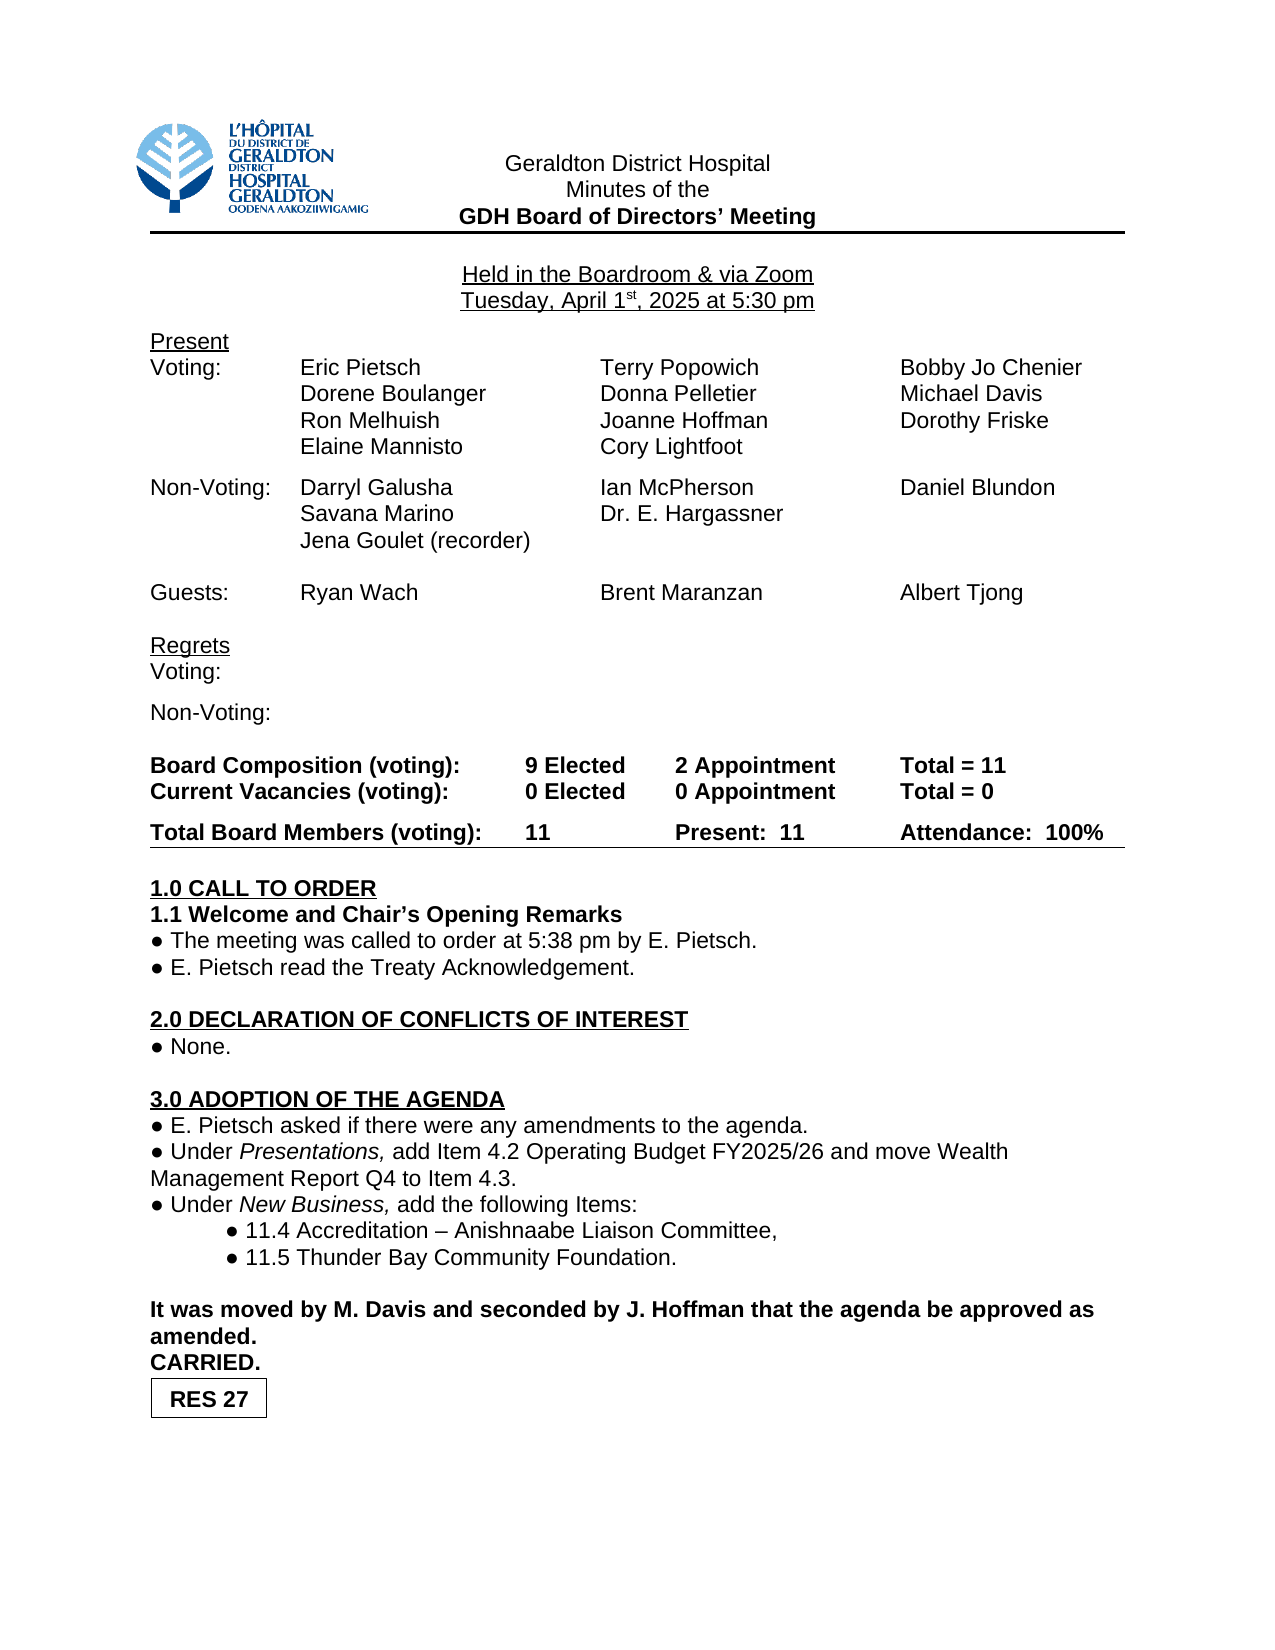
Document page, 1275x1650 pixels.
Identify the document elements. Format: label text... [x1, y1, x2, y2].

text Tuesday, April 1st, 2025 at 5:30 pm [150, 287, 1125, 313]
text 3.0 ADOPTION OF THE AGENDA [150, 1086, 1125, 1112]
text 1.0 CALL TO ORDER [150, 875, 1125, 901]
text Guests: Ryan Wach Brent Maranzan Albert Tjong [150, 579, 1125, 606]
text Present [150, 328, 1125, 354]
text 2.0 DECLARATION OF CONFLICTS OF INTEREST [150, 1006, 1125, 1033]
text CARRIED. [150, 1349, 1125, 1375]
text Elaine Mannisto Cory Lightfoot [150, 433, 1125, 459]
text Current Vacancies (voting): 0 Elected 0 Appointment Total = 0 [150, 778, 1125, 804]
text ● Under Presentations, add Item 4.2 Operating Budget FY2025/26 and move Wealth Management Report Q4 to Item 4.3. [150, 1138, 1125, 1191]
text Voting: [150, 658, 1125, 685]
picture [121, 101, 389, 229]
text Non-Voting: [150, 699, 1125, 725]
text ● The meeting was called to order at 5:38 pm by E. Pietsch. [150, 927, 1125, 954]
text Minutes of the [389, 176, 1125, 203]
text ● 11.5 Thunder Bay Community Foundation. [150, 1244, 1125, 1270]
text 1.1 Welcome and Chair’s Opening Remarks [150, 901, 1125, 927]
text Regrets [150, 632, 1125, 658]
text Non-Voting: Darryl Galusha Ian McPherson Daniel Blundon [150, 474, 1125, 500]
text GDH Board of Directors’ Meeting [150, 203, 1125, 231]
text Voting: Eric Pietsch Terry Popowich Bobby Jo Chenier [150, 354, 1125, 380]
text Savana Marino Dr. E. Hargassner [150, 500, 1125, 527]
text Ron Melhuish Joanne Hoffman Dorothy Friske [150, 407, 1125, 433]
text ● Under New Business, add the following Items: [150, 1191, 1125, 1217]
text ● E. Pietsch read the Treaty Acknowledgement. [150, 954, 1125, 980]
text Geraldton District Hospital [389, 150, 1125, 176]
text It was moved by M. Davis and seconded by J. Hoffman that the agenda be approved as amended. [150, 1296, 1125, 1349]
text Jena Goulet (recorder) [150, 527, 1125, 553]
text Dorene Boulanger Donna Pelletier Michael Davis [150, 380, 1125, 407]
text ● None. [150, 1033, 1125, 1059]
text Board Composition (voting): 9 Elected 2 Appointment Total = 11 [150, 752, 1125, 778]
text ● 11.4 Accreditation – Anishnaabe Liaison Committee, [150, 1217, 1125, 1244]
text Total Board Members (voting): 11 Present: 11 Attendance: 100% [150, 819, 1125, 847]
text Held in the Boardroom & via Zoom [150, 261, 1125, 287]
text ● E. Pietsch asked if there were any amendments to the agenda. [150, 1112, 1125, 1138]
